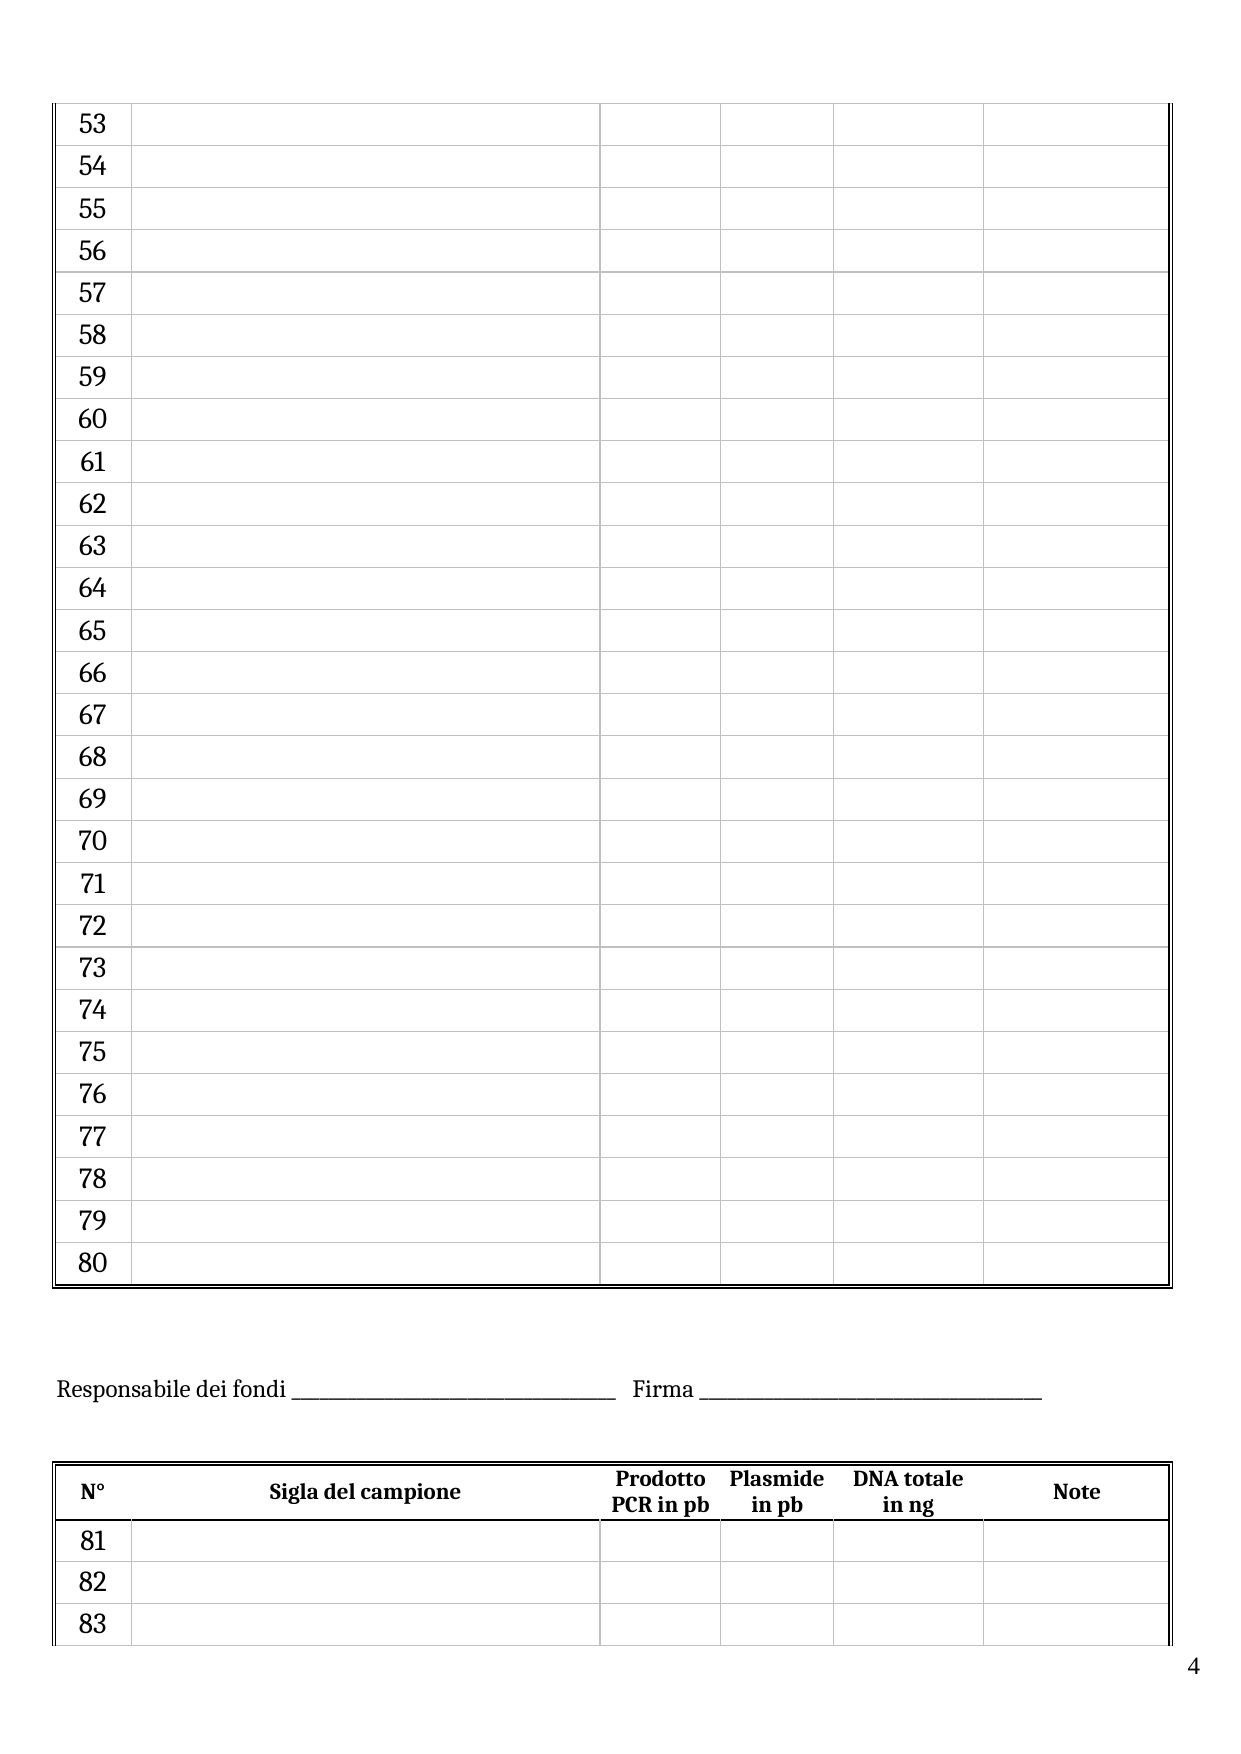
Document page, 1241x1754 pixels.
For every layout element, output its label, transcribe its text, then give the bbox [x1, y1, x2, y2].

table_cell [984, 104, 1168, 145]
table_cell [721, 610, 833, 651]
table_cell [834, 526, 983, 567]
table_cell [984, 1201, 1168, 1242]
table_cell [834, 1243, 983, 1284]
table_cell [601, 905, 720, 946]
table_cell 53 [56, 104, 131, 145]
table_cell [721, 315, 833, 356]
table_cell 60 [56, 399, 131, 440]
table_cell [601, 948, 720, 988]
table_cell [132, 104, 599, 145]
table_cell [984, 610, 1168, 651]
table_cell [132, 1521, 599, 1561]
table_cell [132, 990, 599, 1031]
table_cell 56 [56, 230, 131, 271]
table_cell [984, 694, 1168, 735]
table_cell [984, 483, 1168, 524]
table_cell [984, 146, 1168, 187]
table_cell [984, 526, 1168, 567]
table_header Sigla del campione [131, 1466, 600, 1518]
table_cell [132, 1243, 599, 1284]
table_cell [601, 1604, 720, 1645]
table_cell [601, 1158, 720, 1199]
table_cell [601, 104, 720, 145]
table_cell [601, 273, 720, 313]
table_cell [721, 1032, 833, 1073]
table_cell 72 [56, 905, 131, 946]
table_cell [834, 104, 983, 145]
table_cell [721, 441, 833, 482]
table_cell [132, 1074, 599, 1115]
table_cell [601, 1032, 720, 1073]
table_cell [132, 568, 599, 609]
table_cell [601, 315, 720, 356]
table_cell [834, 863, 983, 904]
table_cell [834, 568, 983, 609]
table_cell [721, 736, 833, 778]
table_cell 82 [56, 1562, 131, 1603]
table_cell [984, 1604, 1168, 1645]
table_cell [132, 441, 599, 482]
table_cell 68 [56, 736, 131, 778]
table_cell [721, 399, 833, 440]
table_cell [834, 483, 983, 524]
table_cell [721, 1158, 833, 1199]
table_cell [834, 736, 983, 778]
table_cell [984, 188, 1168, 229]
table_cell [132, 652, 599, 693]
table_cell [984, 821, 1168, 862]
table_cell [984, 905, 1168, 946]
table_cell 61 [56, 441, 131, 482]
table_cell [601, 863, 720, 904]
table_cell [834, 905, 983, 946]
table_cell [984, 1521, 1168, 1561]
table_cell [132, 357, 599, 398]
table_cell [721, 779, 833, 820]
table_cell 73 [56, 948, 131, 988]
table_cell [834, 441, 983, 482]
table_cell [834, 1032, 983, 1073]
table_cell [601, 1116, 720, 1157]
table_cell [984, 779, 1168, 820]
table_cell 69 [56, 779, 131, 820]
table_cell [834, 1158, 983, 1199]
table_cell [984, 357, 1168, 398]
table_cell [601, 568, 720, 609]
table_header Plasmide in pb [721, 1466, 833, 1518]
table_cell 59 [56, 357, 131, 398]
table_cell [984, 568, 1168, 609]
table_cell [721, 1074, 833, 1115]
table_cell [721, 1562, 833, 1603]
table_cell [601, 694, 720, 735]
table_cell [834, 821, 983, 862]
table_cell [984, 399, 1168, 440]
table_cell [834, 694, 983, 735]
table_cell [601, 1562, 720, 1603]
table_cell [132, 188, 599, 229]
table_cell [834, 399, 983, 440]
table_cell [601, 483, 720, 524]
table_cell [834, 652, 983, 693]
table_cell [834, 188, 983, 229]
table_cell [834, 610, 983, 651]
table_cell [984, 1243, 1168, 1284]
table_header N° [56, 1466, 131, 1518]
table_cell [721, 1243, 833, 1284]
table_cell [721, 188, 833, 229]
table_cell 75 [56, 1032, 131, 1073]
table_cell [601, 1074, 720, 1115]
table_cell [721, 990, 833, 1031]
table_cell [601, 1521, 720, 1561]
table_cell [132, 1032, 599, 1073]
table_cell [721, 948, 833, 988]
table_cell [132, 1562, 599, 1603]
table_cell [132, 273, 599, 313]
table_cell [132, 948, 599, 988]
table_cell 62 [56, 483, 131, 524]
table_cell [834, 1562, 983, 1603]
table_cell 63 [56, 526, 131, 567]
table_header Prodotto PCR in pb [600, 1466, 721, 1518]
table_cell [601, 357, 720, 398]
table_cell 76 [56, 1074, 131, 1115]
table_cell 66 [56, 652, 131, 693]
table_cell [984, 863, 1168, 904]
table_cell 65 [56, 610, 131, 651]
table_cell [132, 230, 599, 271]
table_cell [984, 230, 1168, 271]
table_cell [132, 146, 599, 187]
table_cell [601, 736, 720, 778]
table_cell [132, 315, 599, 356]
table_cell [721, 146, 833, 187]
table_cell [834, 779, 983, 820]
table_cell [984, 441, 1168, 482]
table_cell [601, 230, 720, 271]
table_cell [132, 821, 599, 862]
table_cell [834, 1201, 983, 1242]
table_cell [601, 652, 720, 693]
table_cell [721, 526, 833, 567]
table_cell 81 [56, 1521, 131, 1561]
table_cell [132, 779, 599, 820]
table_cell [721, 357, 833, 398]
table_cell [984, 273, 1168, 313]
table_cell [834, 230, 983, 271]
table_cell [984, 1158, 1168, 1199]
table_cell [984, 736, 1168, 778]
table_cell 58 [56, 315, 131, 356]
table_cell [132, 483, 599, 524]
table_cell [721, 568, 833, 609]
table_cell [984, 652, 1168, 693]
table_cell [834, 1521, 983, 1561]
table_cell [721, 863, 833, 904]
table_cell [721, 483, 833, 524]
table_cell [601, 526, 720, 567]
table_header Note [983, 1466, 1168, 1518]
table_cell 80 [56, 1243, 131, 1284]
table_cell [834, 315, 983, 356]
table_cell [132, 1116, 599, 1157]
table_cell [721, 905, 833, 946]
table_cell [601, 1201, 720, 1242]
table_cell [132, 1604, 599, 1645]
table_cell 67 [56, 694, 131, 735]
table_cell 64 [56, 568, 131, 609]
table_cell [834, 146, 983, 187]
table_cell [721, 230, 833, 271]
table_cell [834, 990, 983, 1031]
table_cell [721, 694, 833, 735]
table_cell 74 [56, 990, 131, 1031]
table_cell [721, 1116, 833, 1157]
table_cell 70 [56, 821, 131, 862]
table_cell 79 [56, 1201, 131, 1242]
text Responsabile dei fondi ___________________________________ Firma _____________________________________ [56, 1375, 1200, 1403]
table_cell [601, 399, 720, 440]
table_cell [984, 990, 1168, 1031]
table_cell [984, 315, 1168, 356]
table_cell [601, 1243, 720, 1284]
table_cell [834, 273, 983, 313]
table_cell [132, 526, 599, 567]
table_cell [721, 1201, 833, 1242]
table_cell [721, 1604, 833, 1645]
table_cell [601, 779, 720, 820]
table_cell [132, 694, 599, 735]
table_cell 78 [56, 1158, 131, 1199]
table_cell [601, 146, 720, 187]
table_cell 77 [56, 1116, 131, 1157]
table_cell [834, 1074, 983, 1115]
table_cell [984, 1032, 1168, 1073]
table_cell [132, 399, 599, 440]
table_cell [132, 610, 599, 651]
table_cell 57 [56, 273, 131, 313]
table_cell [601, 821, 720, 862]
table_header DNA totale in ng [833, 1466, 983, 1518]
table_cell [721, 273, 833, 313]
table_cell [132, 1201, 599, 1242]
table_cell [601, 610, 720, 651]
table_cell [132, 736, 599, 778]
table_cell [834, 948, 983, 988]
table_cell [132, 905, 599, 946]
table_cell [984, 1074, 1168, 1115]
table_cell [721, 104, 833, 145]
table_cell [601, 441, 720, 482]
table_cell [984, 1116, 1168, 1157]
table_cell [834, 1604, 983, 1645]
table_cell [721, 821, 833, 862]
table_cell [721, 1521, 833, 1561]
table_cell 54 [56, 146, 131, 187]
table_cell [601, 188, 720, 229]
table_cell [601, 990, 720, 1031]
table_cell [834, 1116, 983, 1157]
table_cell [721, 652, 833, 693]
table_cell 71 [56, 863, 131, 904]
table_cell [834, 357, 983, 398]
table_cell [132, 1158, 599, 1199]
table_cell 55 [56, 188, 131, 229]
table_cell [984, 1562, 1168, 1603]
table_cell [132, 863, 599, 904]
table_cell [984, 948, 1168, 988]
table_cell 83 [56, 1604, 131, 1645]
